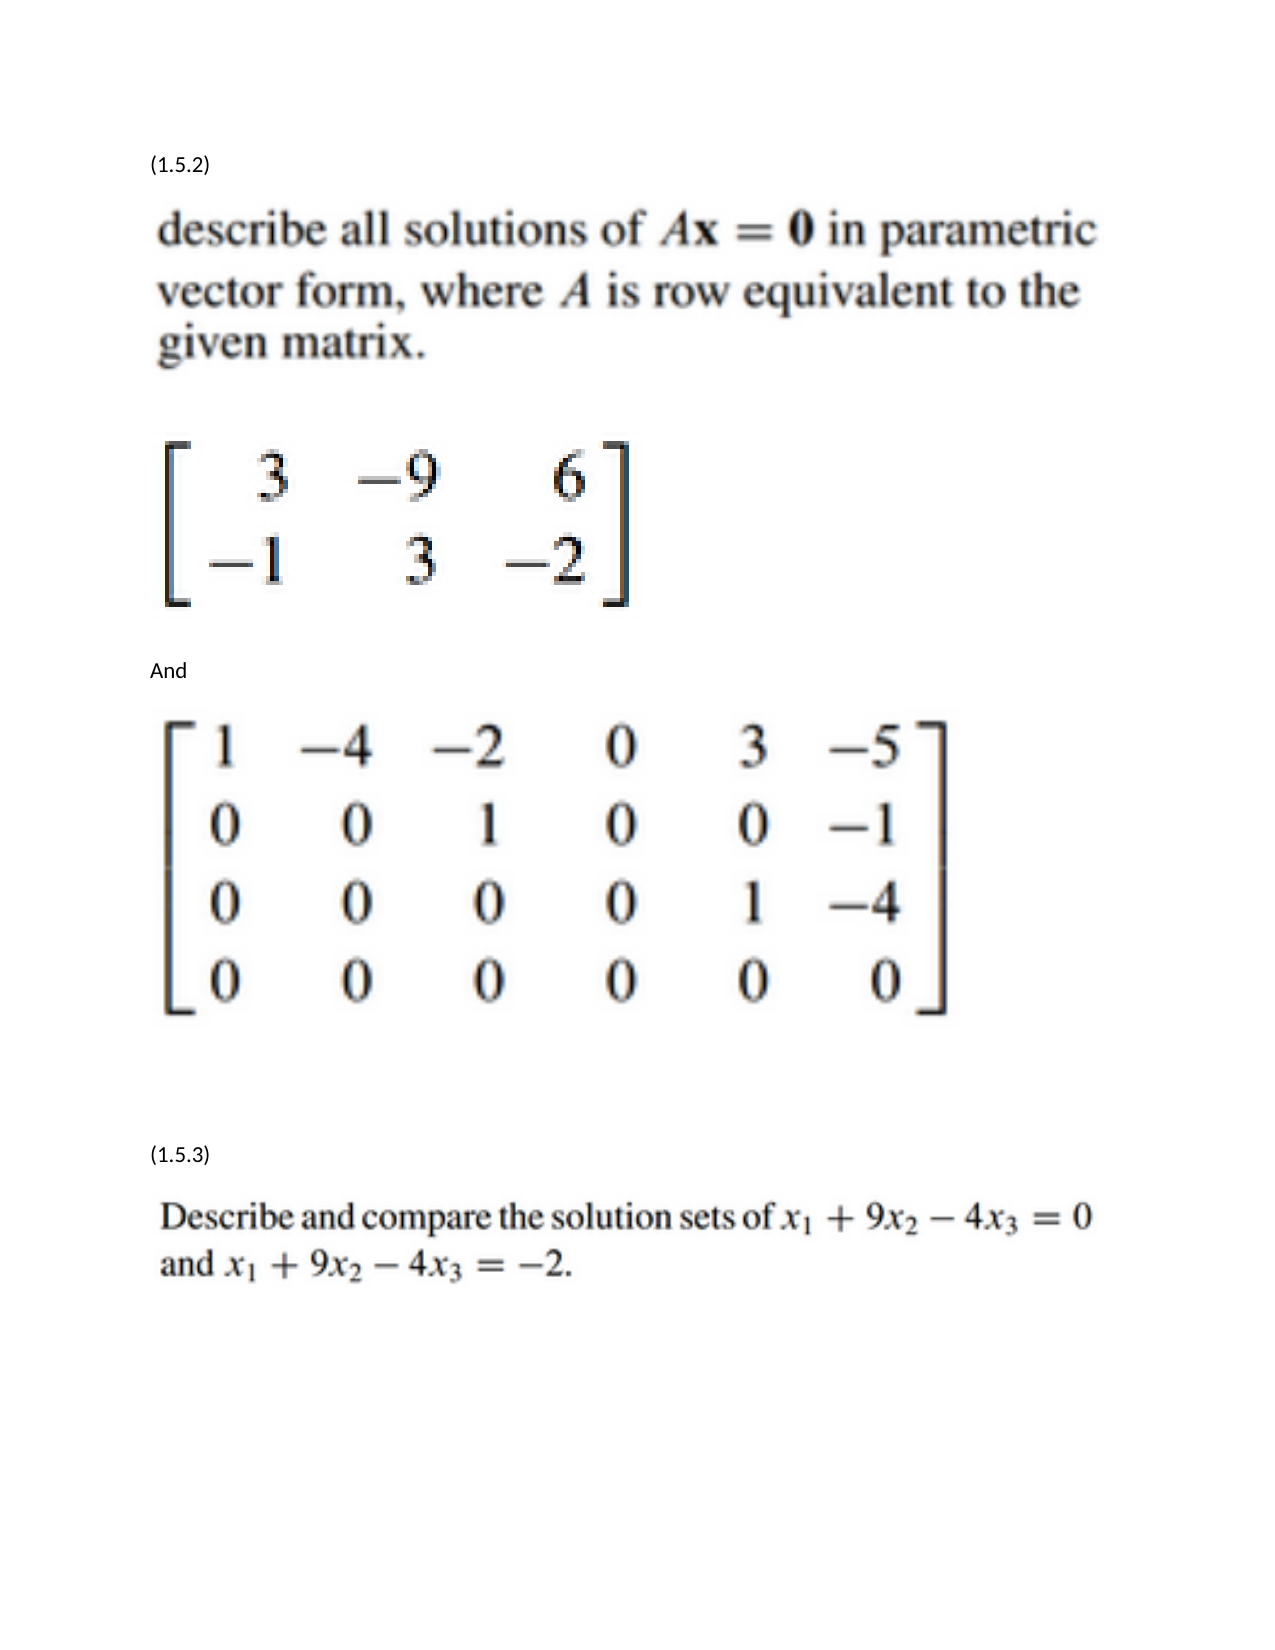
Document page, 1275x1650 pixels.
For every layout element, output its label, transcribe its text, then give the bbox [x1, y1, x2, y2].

picture [150, 1187, 1108, 1287]
picture [150, 703, 991, 1028]
picture [150, 406, 660, 638]
text (1.5.3) [150, 1140, 1125, 1168]
text (1.5.2) [150, 150, 1125, 178]
text And [150, 656, 1125, 684]
